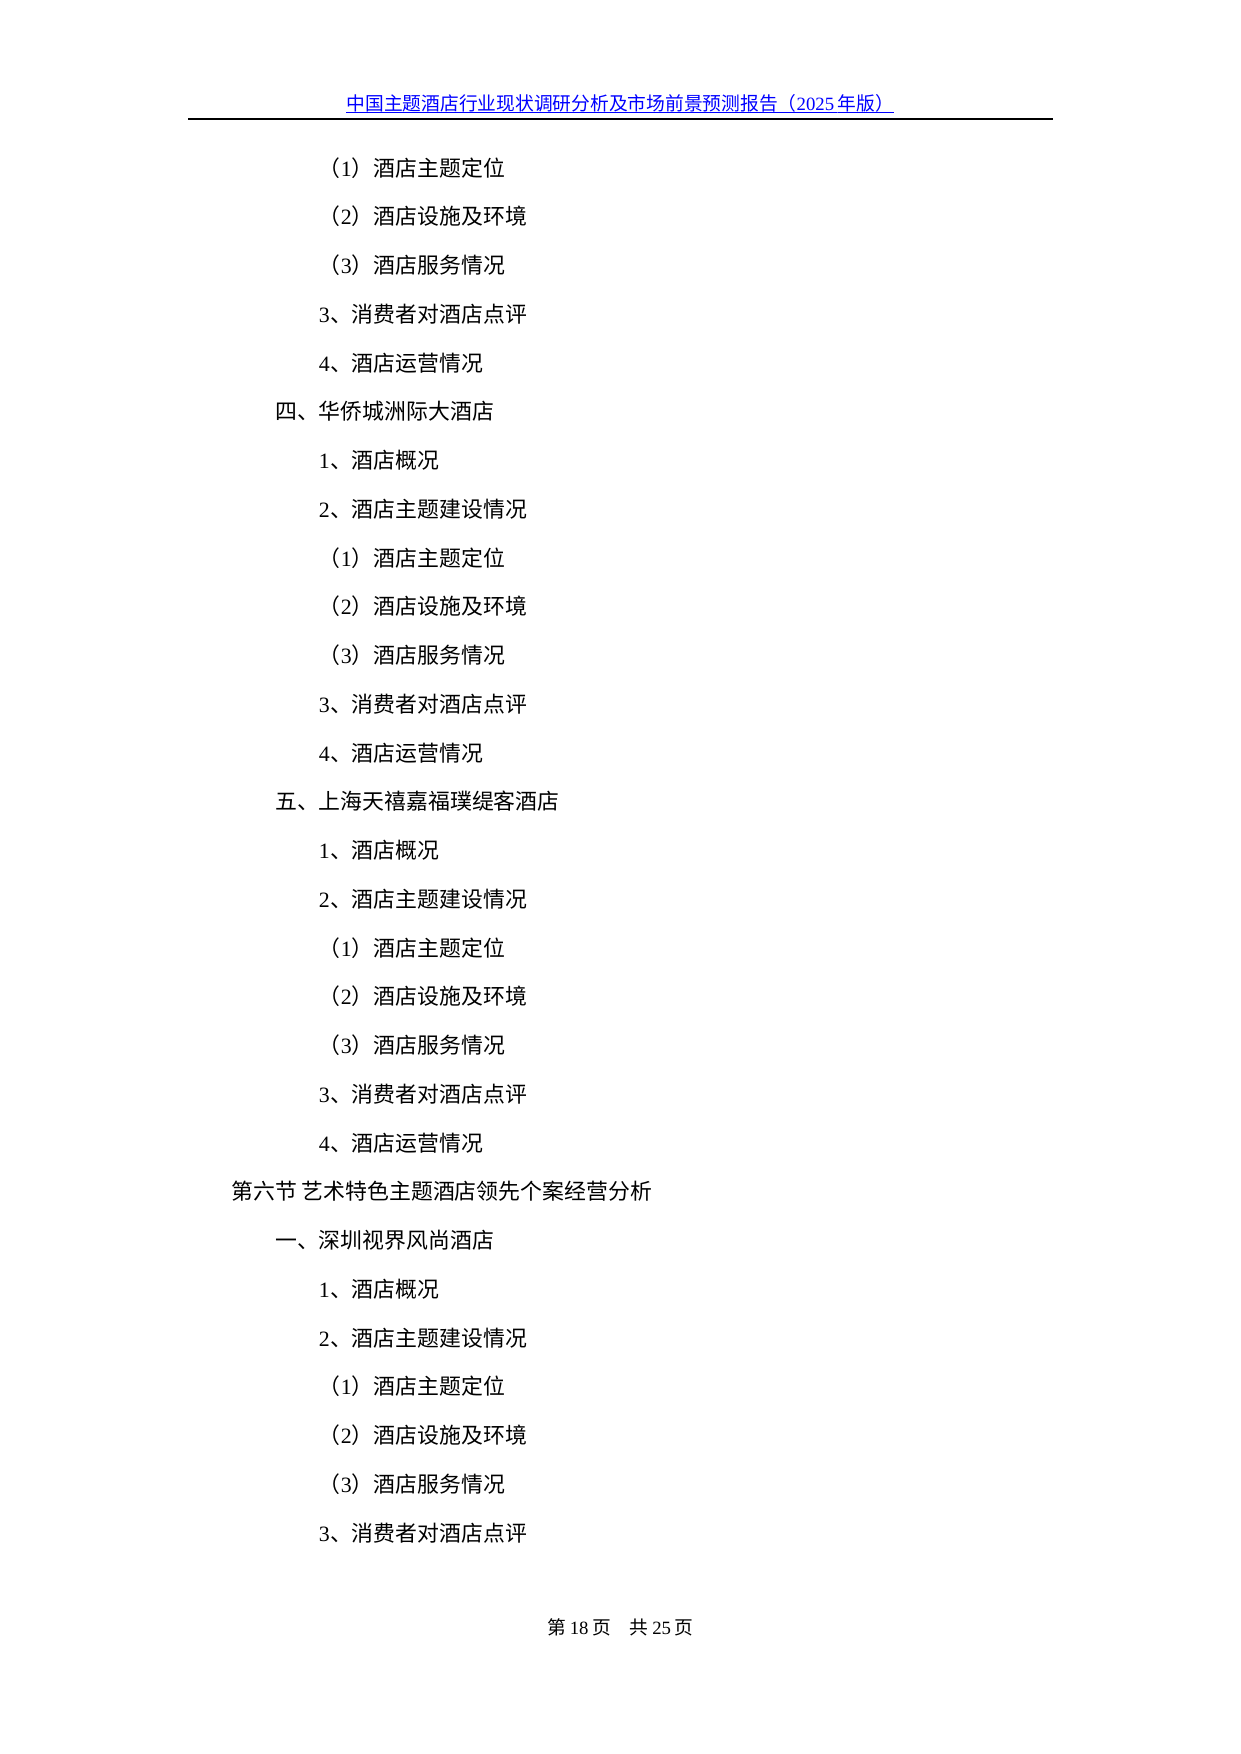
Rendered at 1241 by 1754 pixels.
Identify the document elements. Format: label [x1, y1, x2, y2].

text [187, 150, 1053, 1548]
